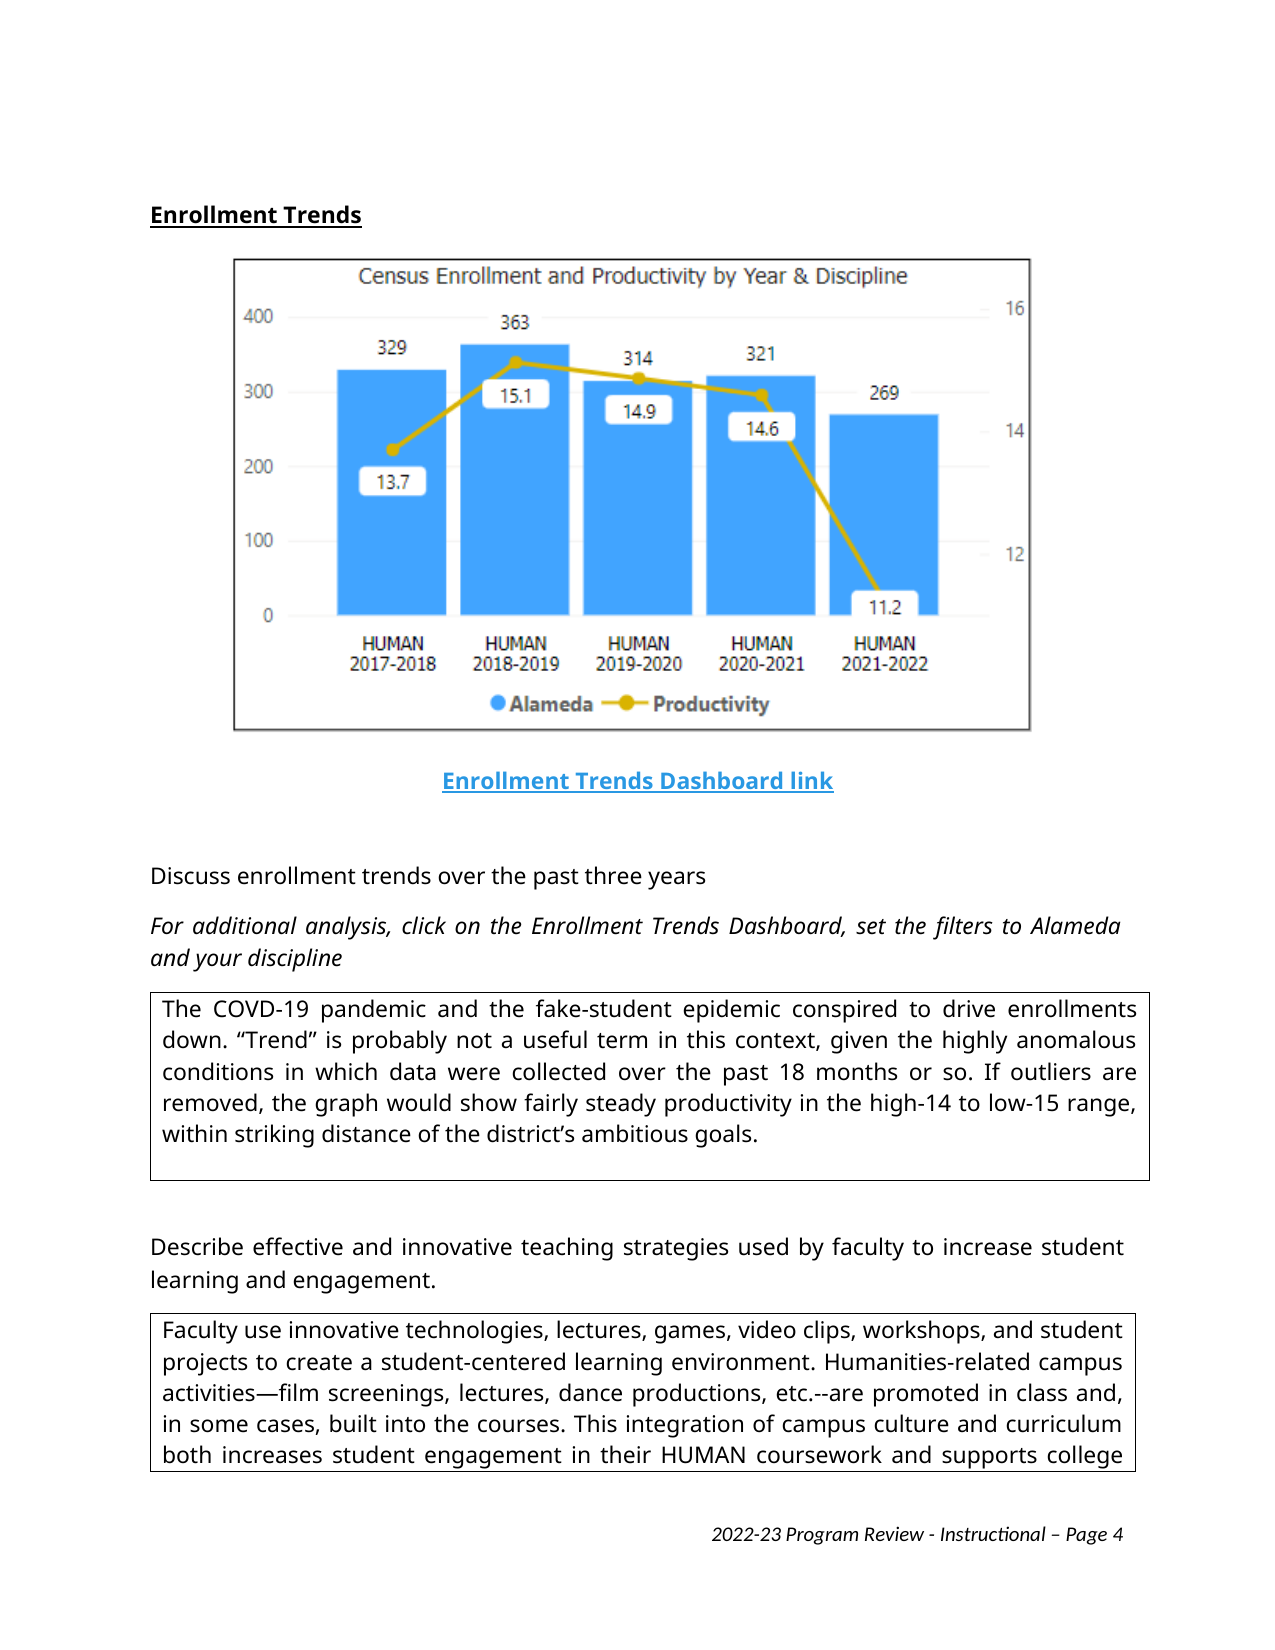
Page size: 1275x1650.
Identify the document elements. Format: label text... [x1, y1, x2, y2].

text Describe effective and innovative teaching strategies used by faculty to increase student learning and engagement. [150, 1231, 1125, 1295]
text Discuss enrollment trends over the past three years [150, 860, 1125, 891]
table_header The COVD-19 pandemic and the fake-student epidemic conspired to drive enrollments down. “Trend” is probably not a useful term in this context, given the highly anomalous conditions in which data were collected over the past 18 months or so. If outliers are removed, the graph would show fairly steady productivity in the high-14 to low-15 range, within striking distance of the district’s ambitious goals. [151, 993, 1149, 1180]
picture [218, 248, 1057, 765]
text Enrollment Trends Dashboard link [150, 764, 1125, 796]
text For additional analysis, click on the Enrollment Trends Dashboard, set the filters to Alameda and your discipline [150, 909, 1125, 974]
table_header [151, 1314, 1135, 1471]
text Enrollment Trends [150, 199, 1125, 231]
